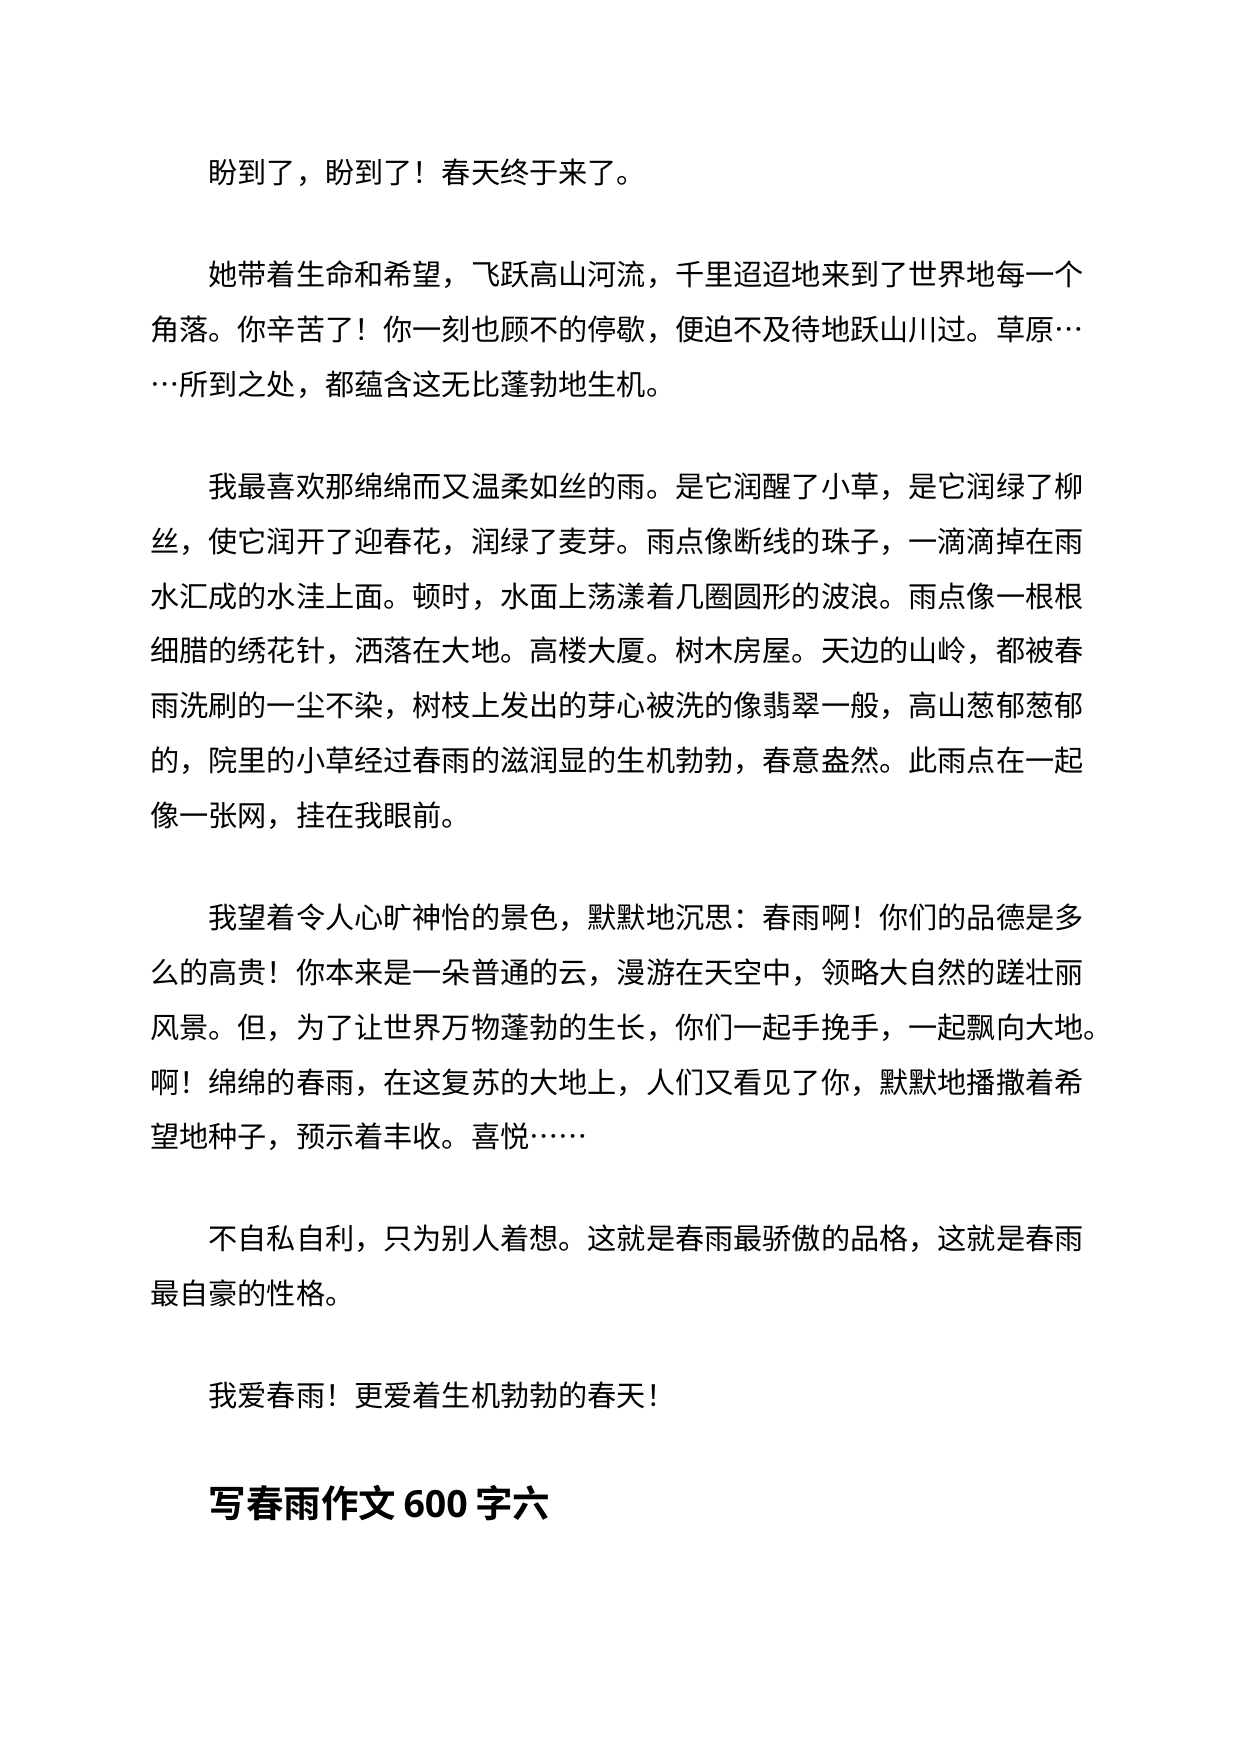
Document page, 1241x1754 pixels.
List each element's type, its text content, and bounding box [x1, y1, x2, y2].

text 我望着令人心旷神怡的景色，默默地沉思：春雨啊！你们的品德是多么的高贵！你本来是一朵普通的云，漫游在天空中，领略大自然的蹉壮丽风景。但，为了让世界万物蓬勃的生长，你们一起手挽手，一起飘向大地。啊！绵绵的春雨，在这复苏的大地上，人们又看见了你，默默地播撒着希望地种子，预示着丰收。喜悦…… [150, 894, 1090, 1156]
text 我最喜欢那绵绵而又温柔如丝的雨。是它润醒了小草，是它润绿了柳丝，使它润开了迎春花，润绿了麦芽。雨点像断线的珠子，一滴滴掉在雨水汇成的水洼上面。顿时，水面上荡漾着几圈圆形的波浪。雨点像一根根细腊的绣花针，洒落在大地。高楼大厦。树木房屋。天边的山岭，都被春雨洗刷的一尘不染，树枝上发出的芽心被洗的像翡翠一般，高山葱郁葱郁的，院里的小草经过春雨的滋润显的生机勃勃，春意盎然。此雨点在一起像一张网，挂在我眼前。 [150, 463, 1090, 835]
text 写春雨作文600字六 [150, 1474, 1090, 1529]
text 盼到了，盼到了！春天终于来了。 [150, 150, 1090, 192]
text 我爱春雨！更爱着生机勃勃的春天！ [150, 1372, 1090, 1415]
text 她带着生命和希望，飞跃高山河流，千里迢迢地来到了世界地每一个角落。你辛苦了！你一刻也顾不的停歇，便迫不及待地跃山川过。草原……所到之处，都蕴含这无比蓬勃地生机。 [150, 252, 1090, 404]
text 不自私自利，只为别人着想。这就是春雨最骄傲的品格，这就是春雨最自豪的性格。 [150, 1216, 1090, 1313]
